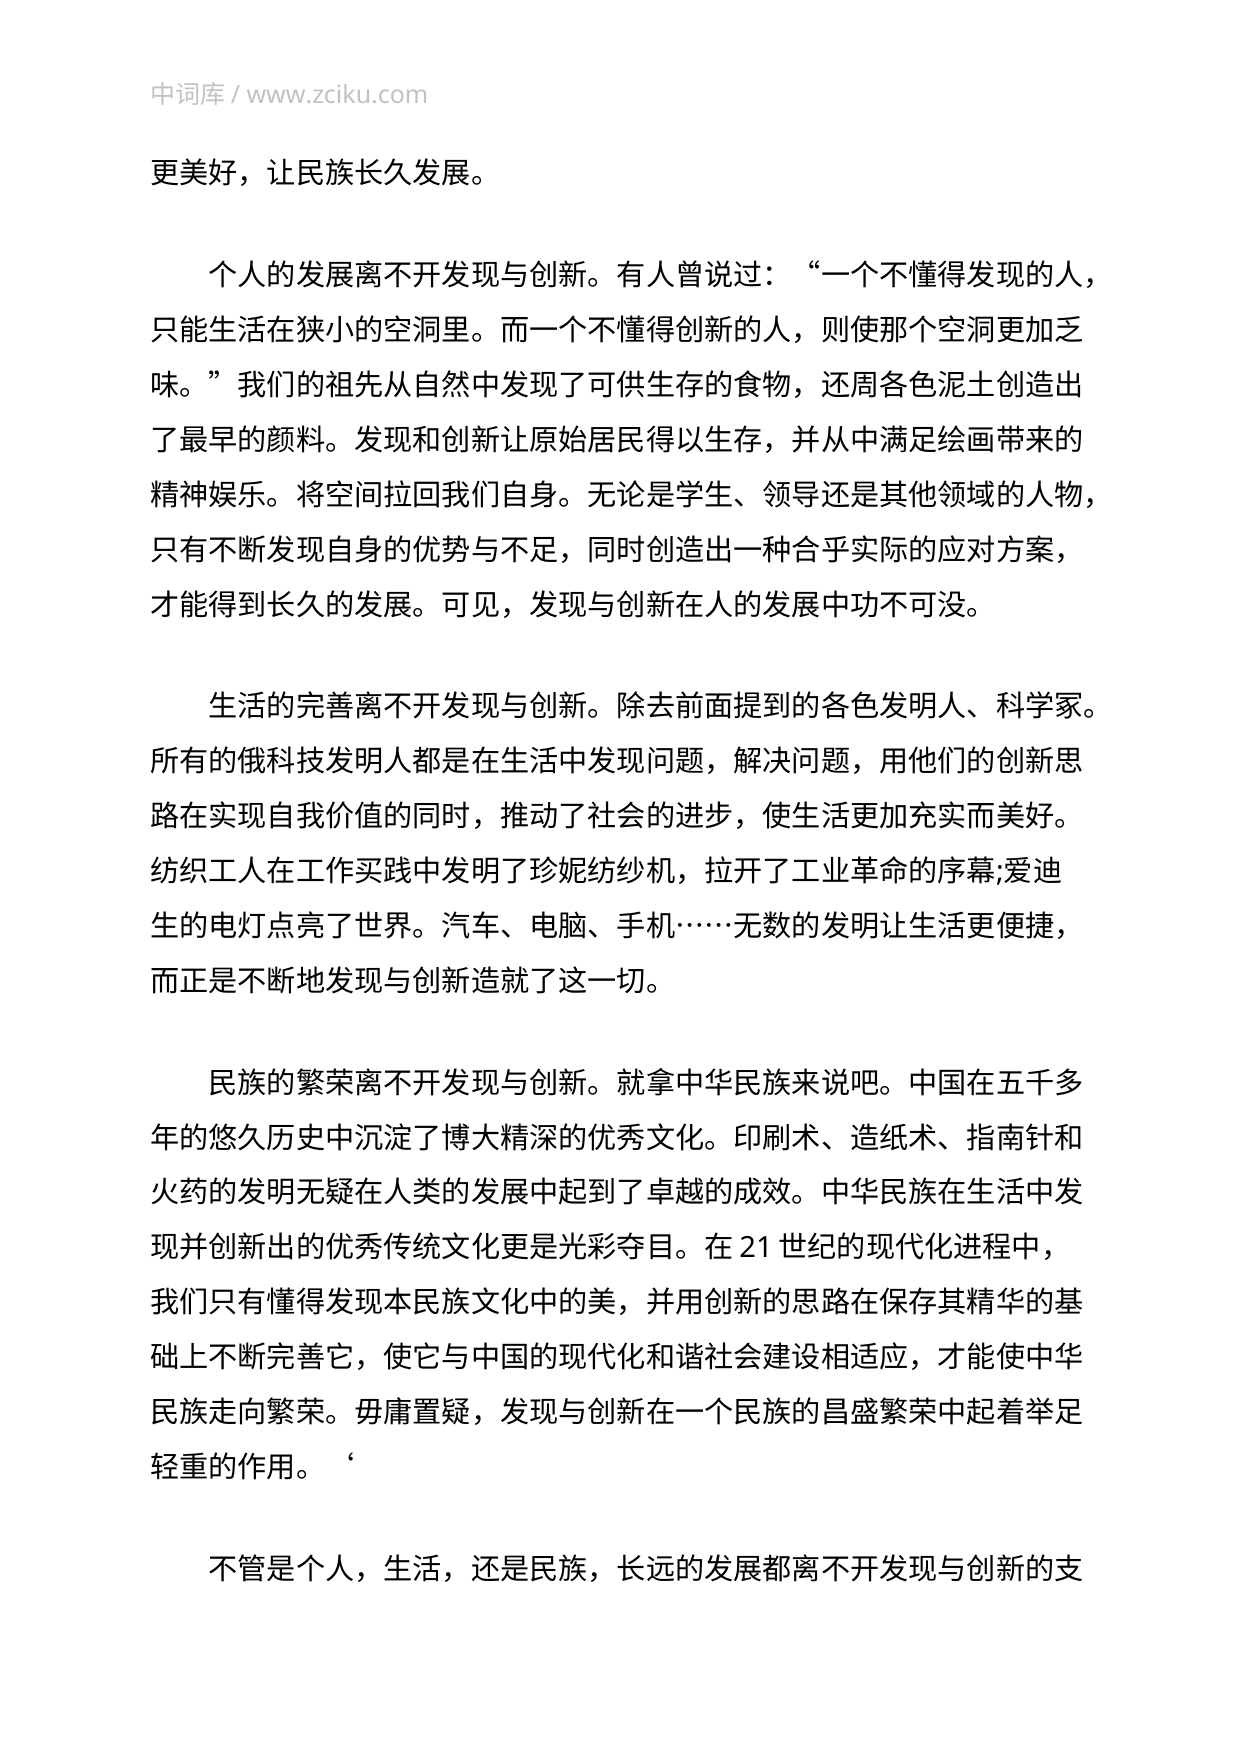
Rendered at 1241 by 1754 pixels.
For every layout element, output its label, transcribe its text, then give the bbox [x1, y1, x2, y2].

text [150, 1545, 1090, 1588]
text 生活的完善离不开发现与创新。除去前面提到的各色发明人、科学冢。所有的俄科技发明人都是在生活中发现问题，解决问题，用他们的创新思路在实现自我价值的同时，推动了社会的进步，使生活更加充实而美好。纺织工人在工作买践中发明了珍妮纺纱机，拉开了工业革命的序幕;爱迪生的电灯点亮了世界。汽车、电脑、手机……无数的发明让生活更便捷，而正是不断地发现与创新造就了这一切。 [150, 683, 1090, 1000]
text 民族的繁荣离不开发现与创新。就拿中华民族来说吧。中国在五千多年的悠久历史中沉淀了博大精深的优秀文化。印刷术、造纸术、指南针和火药的发明无疑在人类的发展中起到了卓越的成效。中华民族在生活中发现并创新出的优秀传统文化更是光彩夺目。在21世纪的现代化进程中，我们只有懂得发现本民族文化中的美，并用创新的思路在保存其精华的基础上不断完善它，使它与中国的现代化和谐社会建设相适应，才能使中华民族走向繁荣。毋庸置疑，发现与创新在一个民族的昌盛繁荣中起着举足轻重的作用。‘ [150, 1059, 1090, 1486]
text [150, 150, 1090, 192]
text 个人的发展离不开发现与创新。有人曾说过：“一个不懂得发现的人，只能生活在狭小的空洞里。而一个不懂得创新的人，则使那个空洞更加乏味。”我们的祖先从自然中发现了可供生存的食物，还周各色泥土创造出了最早的颜料。发现和创新让原始居民得以生存，并从中满足绘画带来的精神娱乐。将空间拉回我们自身。无论是学生、领导还是其他领域的人物，只有不断发现自身的优势与不足，同时创造出一种合乎实际的应对方案，才能得到长久的发展。可见，发现与创新在人的发展中功不可没。 [150, 252, 1090, 623]
